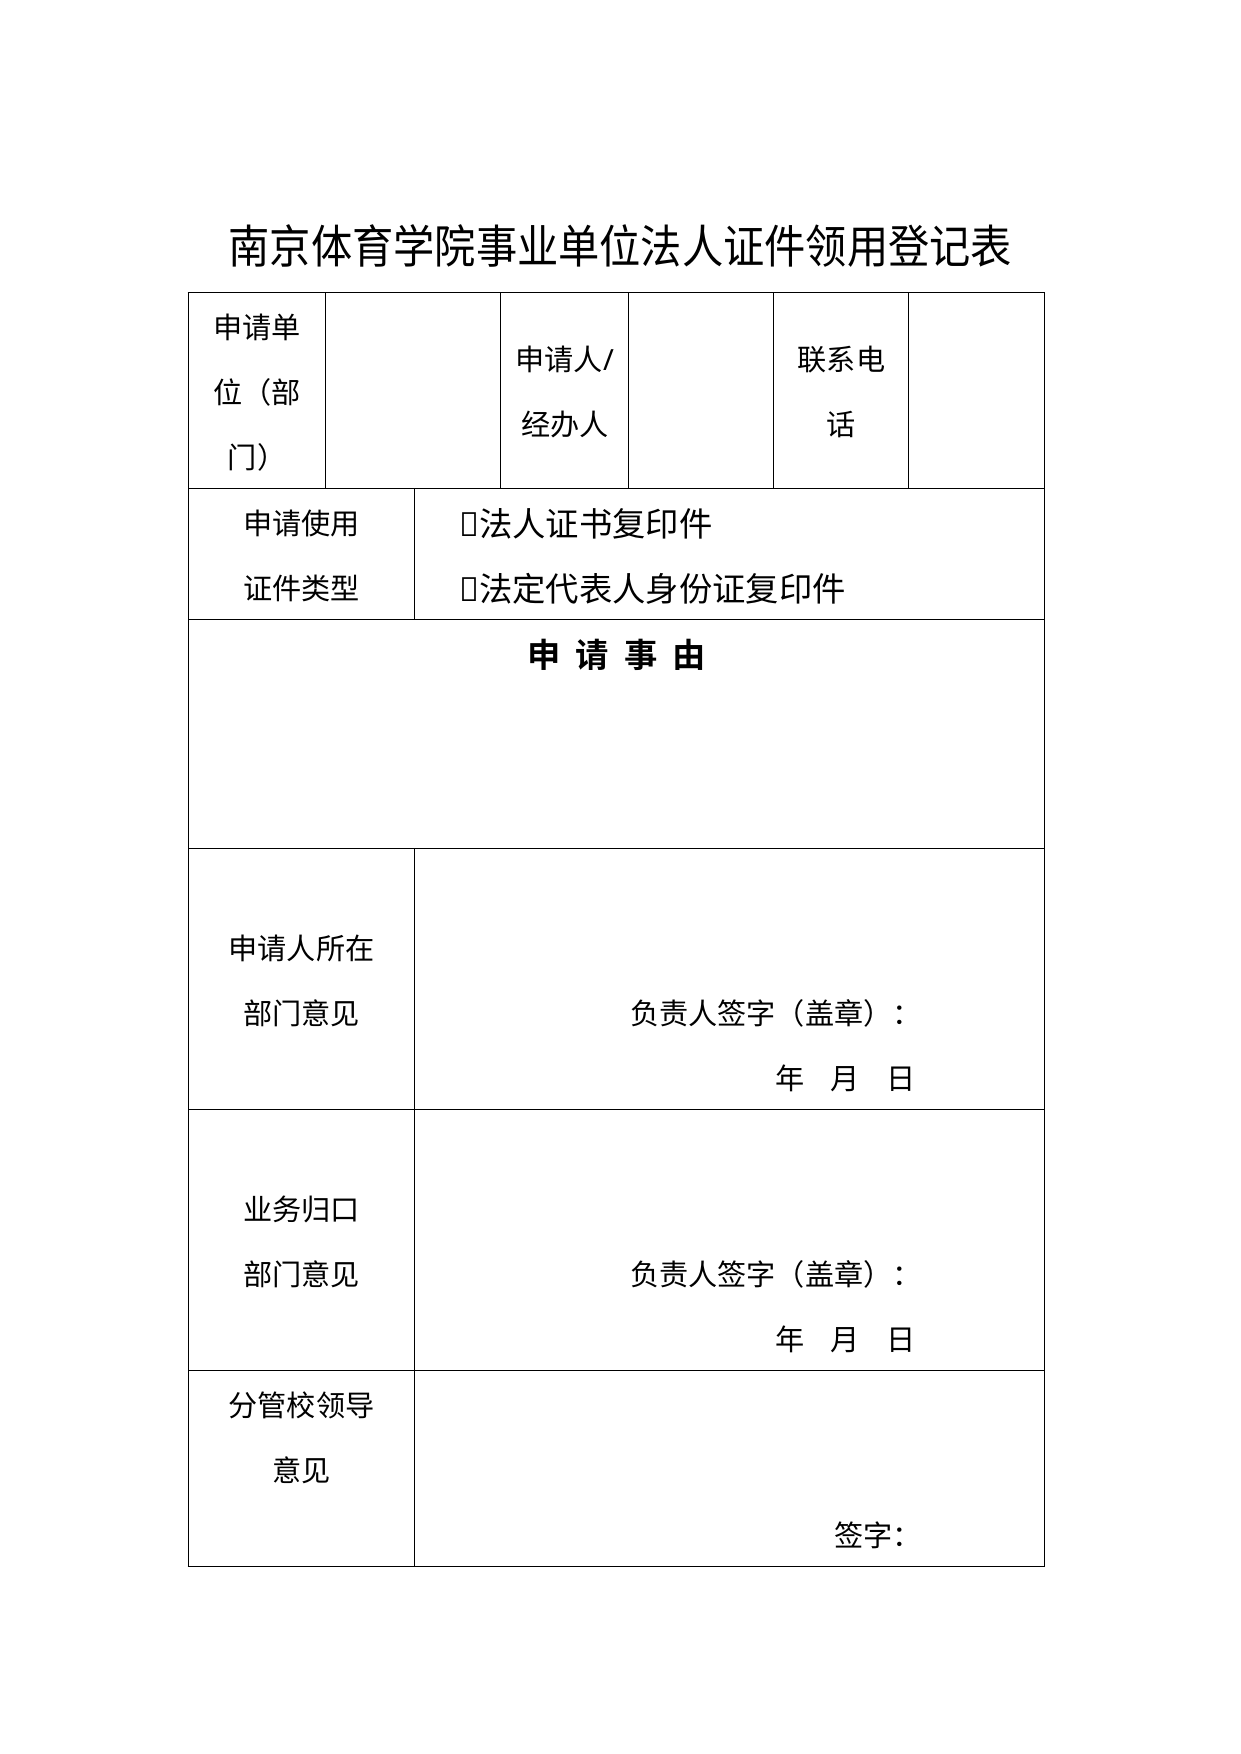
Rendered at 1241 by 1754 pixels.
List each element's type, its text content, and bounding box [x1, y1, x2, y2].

text 南京体育学院事业单位法人证件领用登记表 [187, 194, 1053, 292]
table_header [629, 293, 773, 488]
table_header 联系电话 [774, 293, 908, 488]
table_cell 申请使用 证件类型 [189, 489, 414, 619]
table_cell 法人证书复印件 法定代表人身份证复印件 [415, 489, 1044, 619]
table_header [909, 293, 1044, 488]
table_cell 负责人签字（盖章）： 年 月 日 [415, 1110, 1044, 1370]
table_header [326, 293, 500, 488]
table_header 申请人/经办人 [501, 293, 628, 488]
table_cell 签字： 年 月 日 [415, 1371, 1044, 1566]
table_header 申请单位（部门） [189, 293, 325, 488]
table_cell 分管校领导 意见 [189, 1371, 414, 1566]
table_cell 申 请 事 由 [189, 620, 1044, 848]
table_cell 申请人所在 部门意见 [189, 849, 414, 1109]
table_cell 业务归口 部门意见 [189, 1110, 414, 1370]
table_cell 负责人签字（盖章）： 年 月 日 [415, 849, 1044, 1109]
